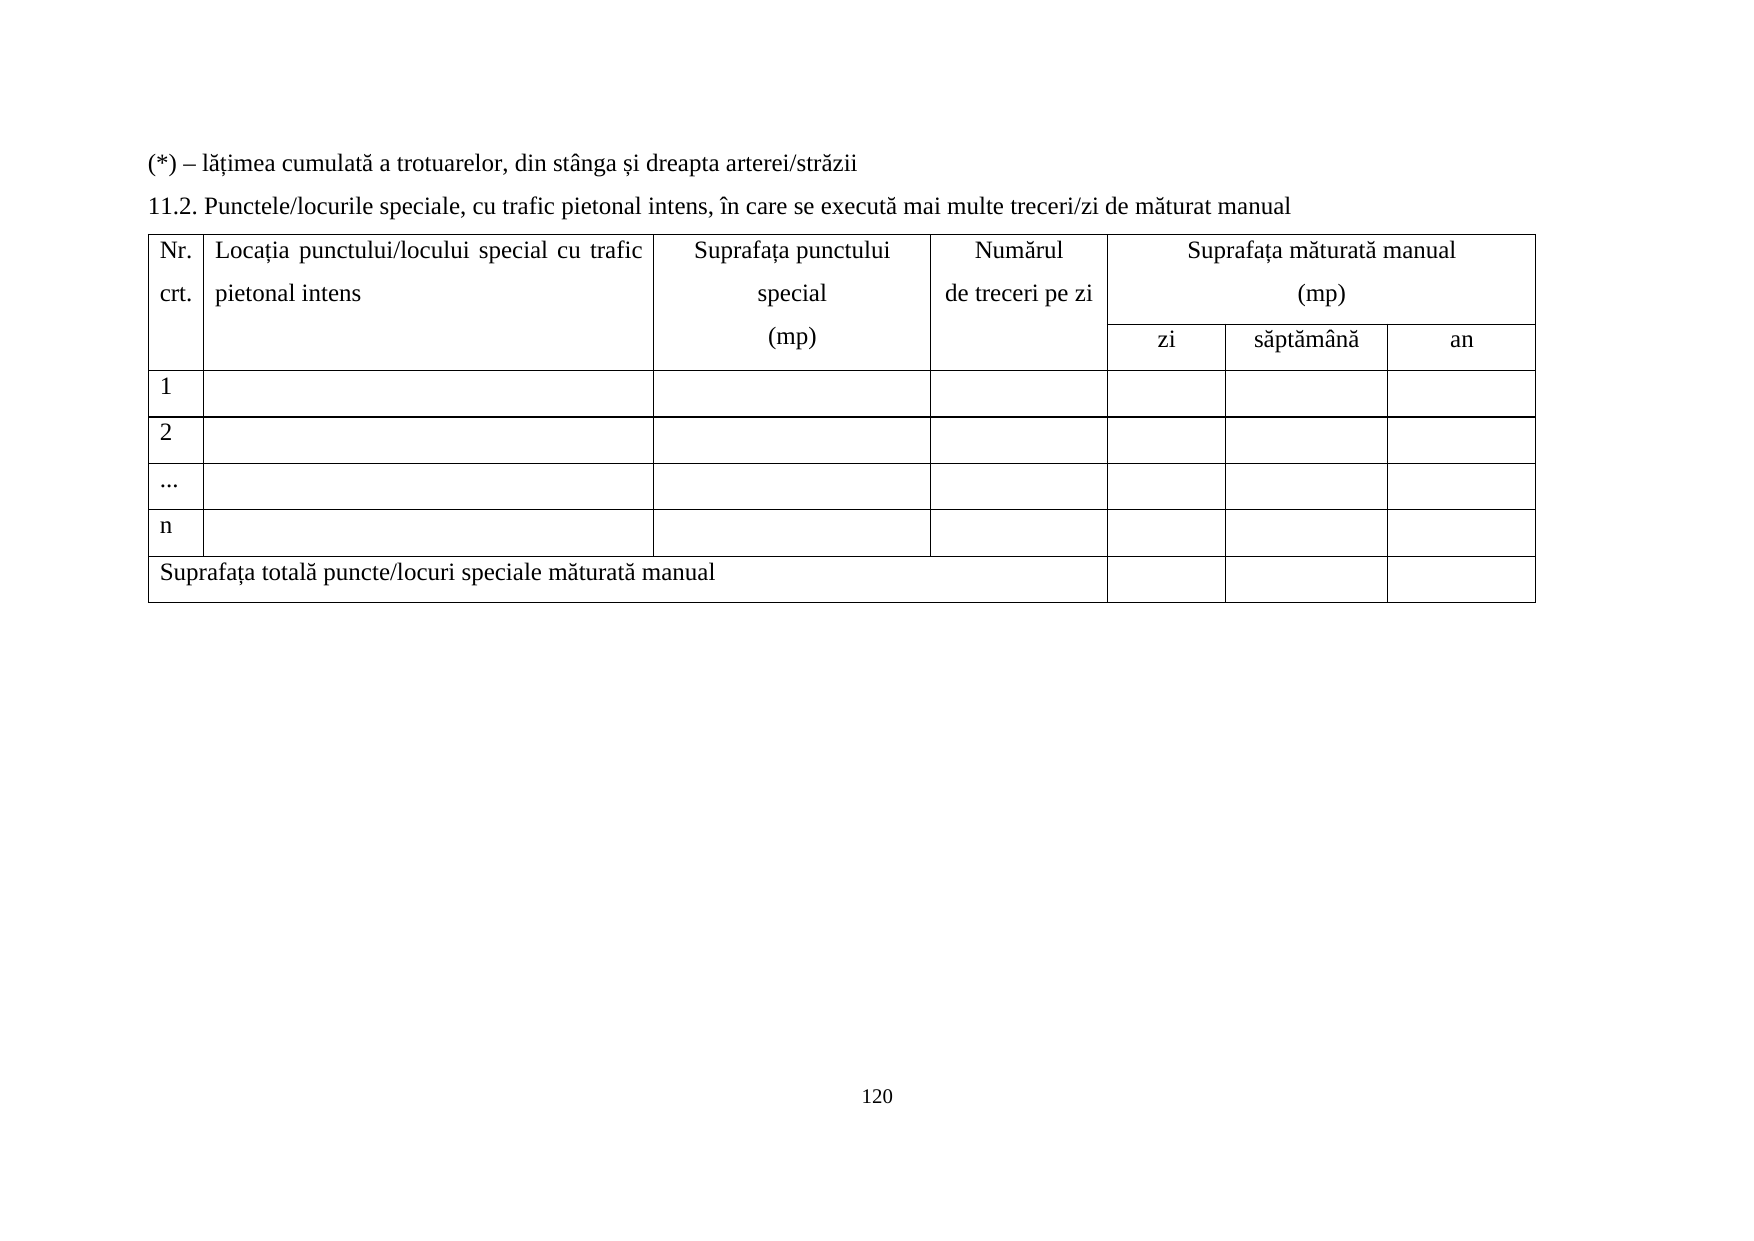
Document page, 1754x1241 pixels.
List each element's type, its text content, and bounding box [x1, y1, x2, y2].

table_cell [204, 464, 653, 509]
table_cell [1226, 418, 1387, 463]
table_cell 2 [149, 418, 203, 463]
table_cell săptămână [1226, 325, 1387, 370]
table_cell [1388, 557, 1535, 602]
table_header Numărul de treceri pe zi [931, 235, 1107, 370]
table_cell [1226, 557, 1387, 602]
table_cell [1226, 464, 1387, 509]
table_cell [931, 510, 1107, 556]
table_cell [1226, 510, 1387, 556]
table_cell [654, 418, 930, 463]
table_cell n [149, 510, 203, 556]
table_cell [931, 418, 1107, 463]
table_cell [931, 371, 1107, 416]
table_cell Suprafața totală puncte/locuri speciale măturată manual [149, 557, 1107, 602]
table_cell [1108, 464, 1225, 509]
table_cell [1388, 371, 1535, 416]
table_cell [654, 464, 930, 509]
table_cell [204, 418, 653, 463]
table_cell [1226, 371, 1387, 416]
table_cell [204, 510, 653, 556]
table_header Nr. crt. [149, 235, 203, 370]
table_header Locația punctului/locului special cu trafic pietonal intens [204, 235, 653, 370]
table_cell [1108, 557, 1225, 602]
table_cell [204, 371, 653, 416]
table_cell ... [149, 464, 203, 509]
table_cell [1108, 418, 1225, 463]
table_cell [1388, 510, 1535, 556]
table_cell zi [1108, 325, 1225, 370]
text (*) – lățimea cumulată a trotuarelor, din stânga și dreapta arterei/străzii [148, 148, 1606, 176]
table_cell [1388, 464, 1535, 509]
table_header Suprafața măturată manual (mp) [1108, 235, 1535, 323]
table_cell [654, 371, 930, 416]
table_cell an [1388, 325, 1535, 370]
table_cell [1108, 371, 1225, 416]
table_cell [1108, 510, 1225, 556]
table_cell 1 [149, 371, 203, 416]
table_cell [931, 464, 1107, 509]
text 11.2. Punctele/locurile speciale, cu trafic pietonal intens, în care se execută mai multe treceri/zi de măturat manual [148, 191, 1606, 219]
table_cell [1388, 418, 1535, 463]
table_header Suprafața punctului special (mp) [654, 235, 930, 370]
table_cell [654, 510, 930, 556]
